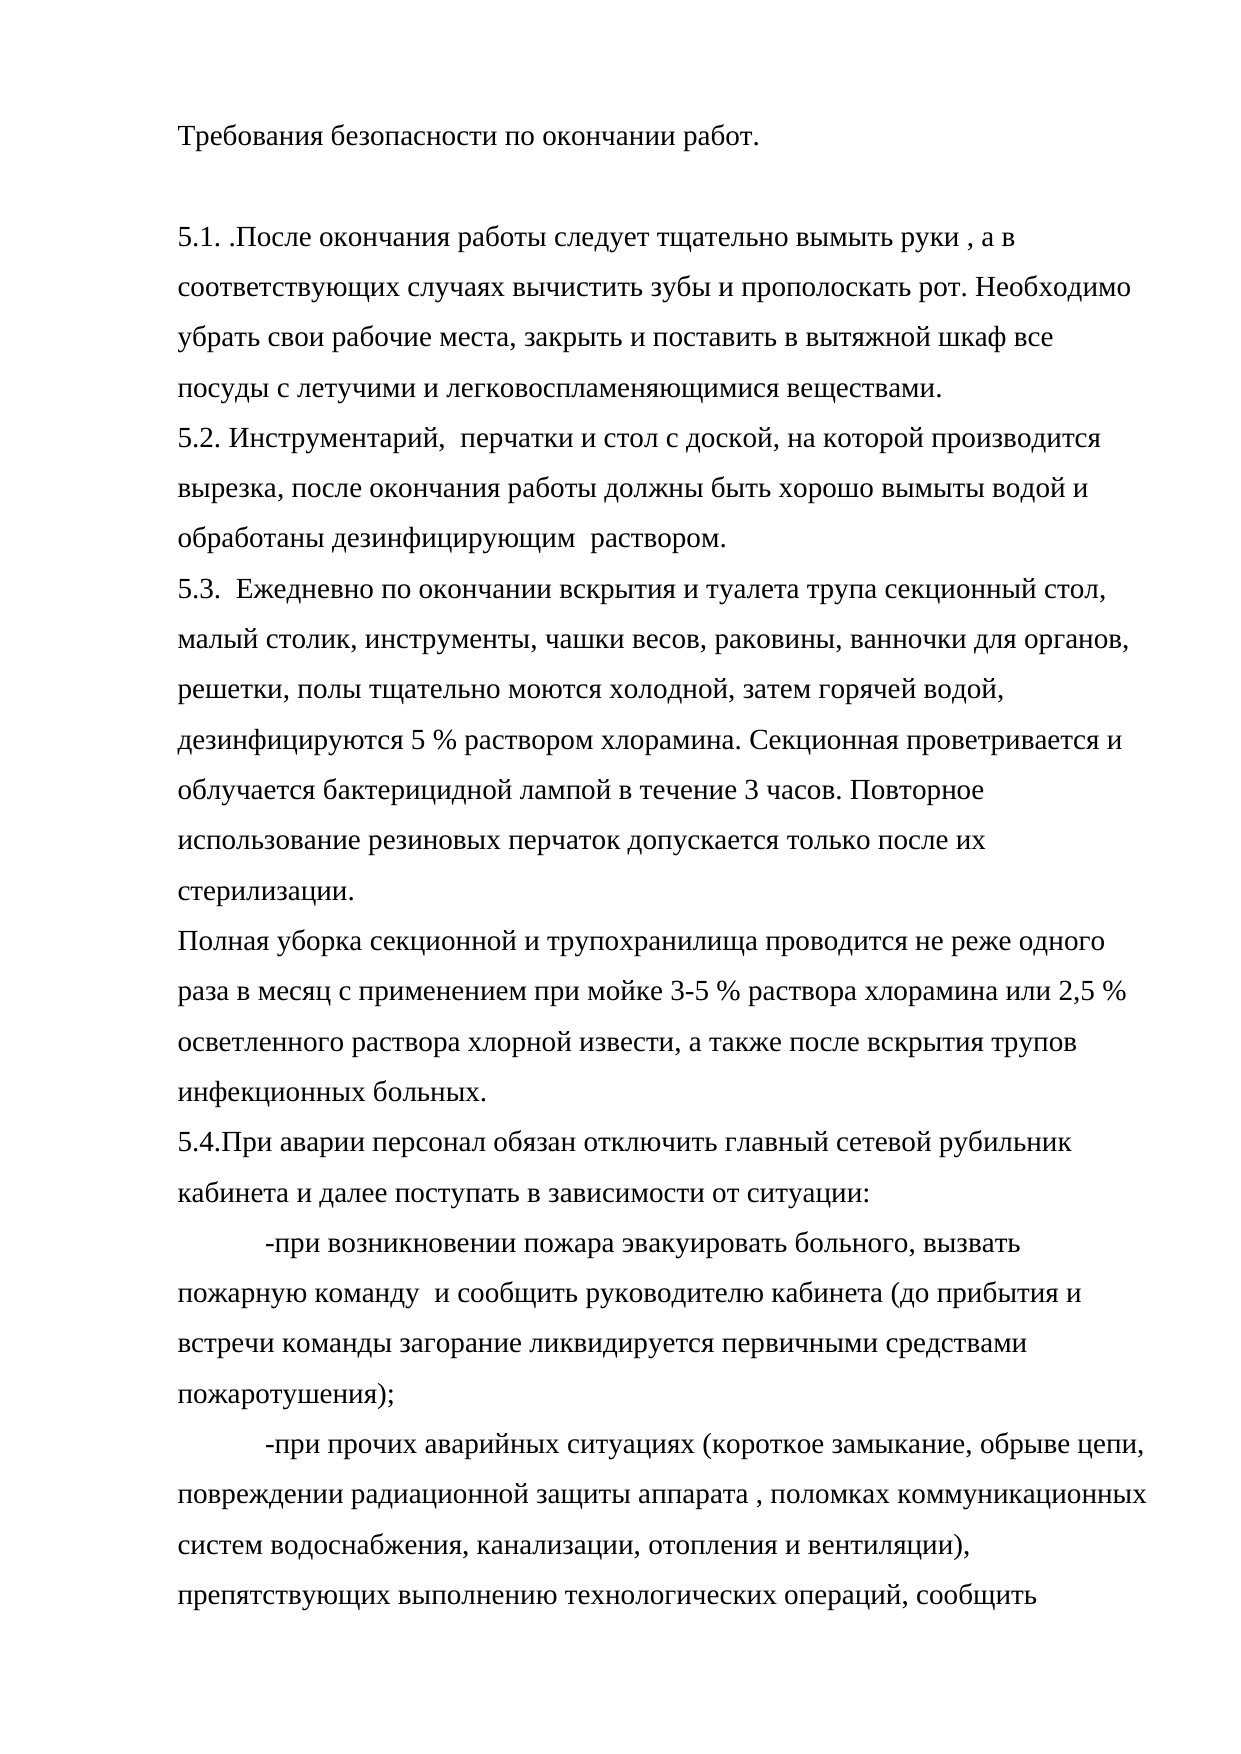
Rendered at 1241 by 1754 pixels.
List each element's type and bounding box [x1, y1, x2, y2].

text [177, 118, 1152, 1611]
